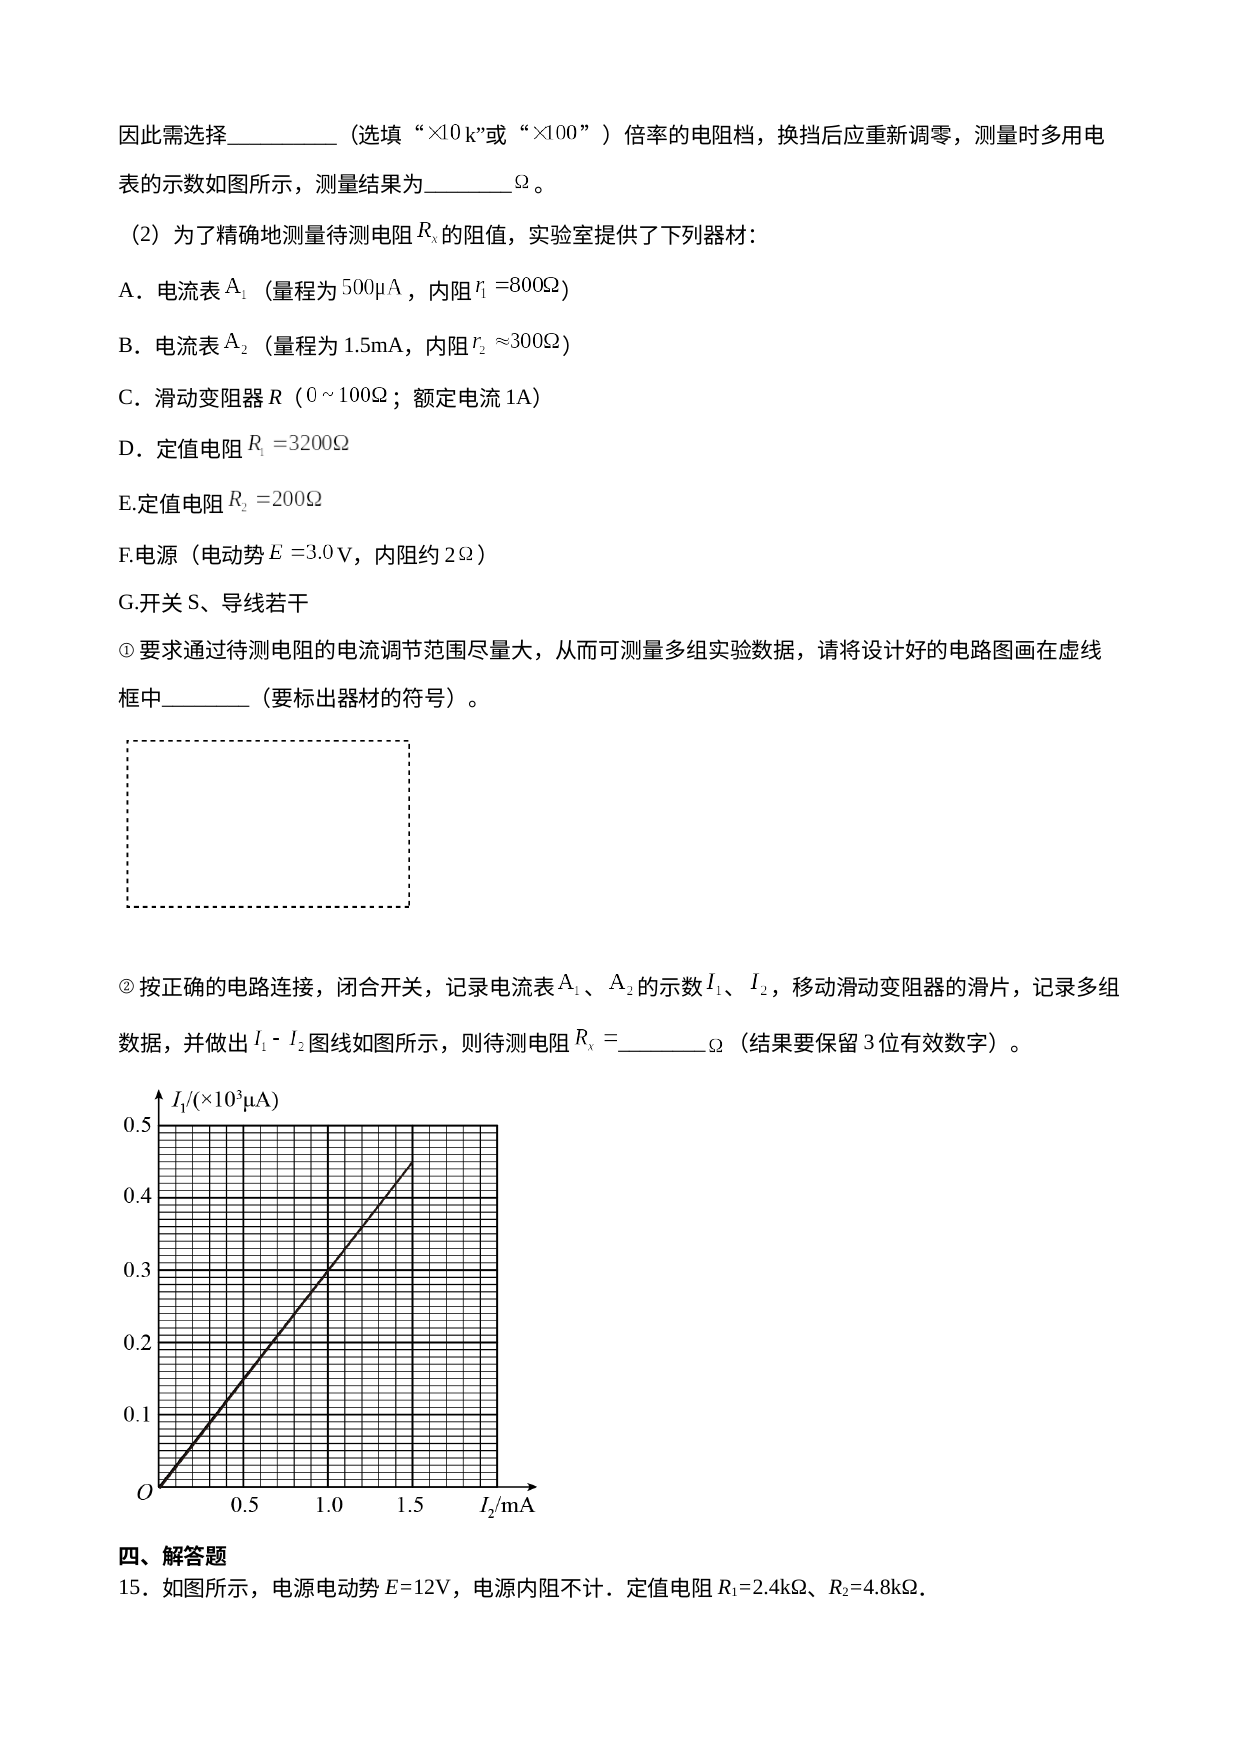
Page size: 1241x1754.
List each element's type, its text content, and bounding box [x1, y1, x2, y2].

text A．电流表（量程为，内阻） [118, 270, 1122, 309]
text B．电流表（量程为1.5mA，内阻） [118, 325, 1122, 364]
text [118, 118, 1122, 198]
text 四、解答题 [118, 1539, 1122, 1571]
text ①要求通过待测电阻的电流调节范围尽量大，从而可测量多组实验数据，请将设计好的电路图画在虚线框中________（要标出器材的符号）。 [118, 633, 1122, 712]
text ②按正确的电路连接，闭合开关，记录电流表、的示数、，移动滑动变阻器的滑片，记录多组数据，并做出图线如图所示，则待测电阻________（结果要保留3位有效数字）。 [118, 966, 1122, 1062]
text E.定值电阻 [118, 483, 1122, 522]
text C．滑动变阻器R（；额定电流1A） [118, 380, 1122, 413]
text F.电源（电动势V，内阻约2） [118, 538, 1122, 570]
text （2）为了精确地测量待测电阻的阻值，实验室提供了下列器材： [118, 214, 1122, 254]
text D．定值电阻 [118, 428, 1122, 468]
picture [118, 728, 422, 916]
text 15．如图所示，电源电动势E=12V，电源内阻不计．定值电阻R1=2.4kΩ、R2=4.8kΩ． [118, 1571, 1122, 1602]
text G.开关S、导线若干 [118, 586, 1122, 617]
picture [118, 1077, 542, 1527]
